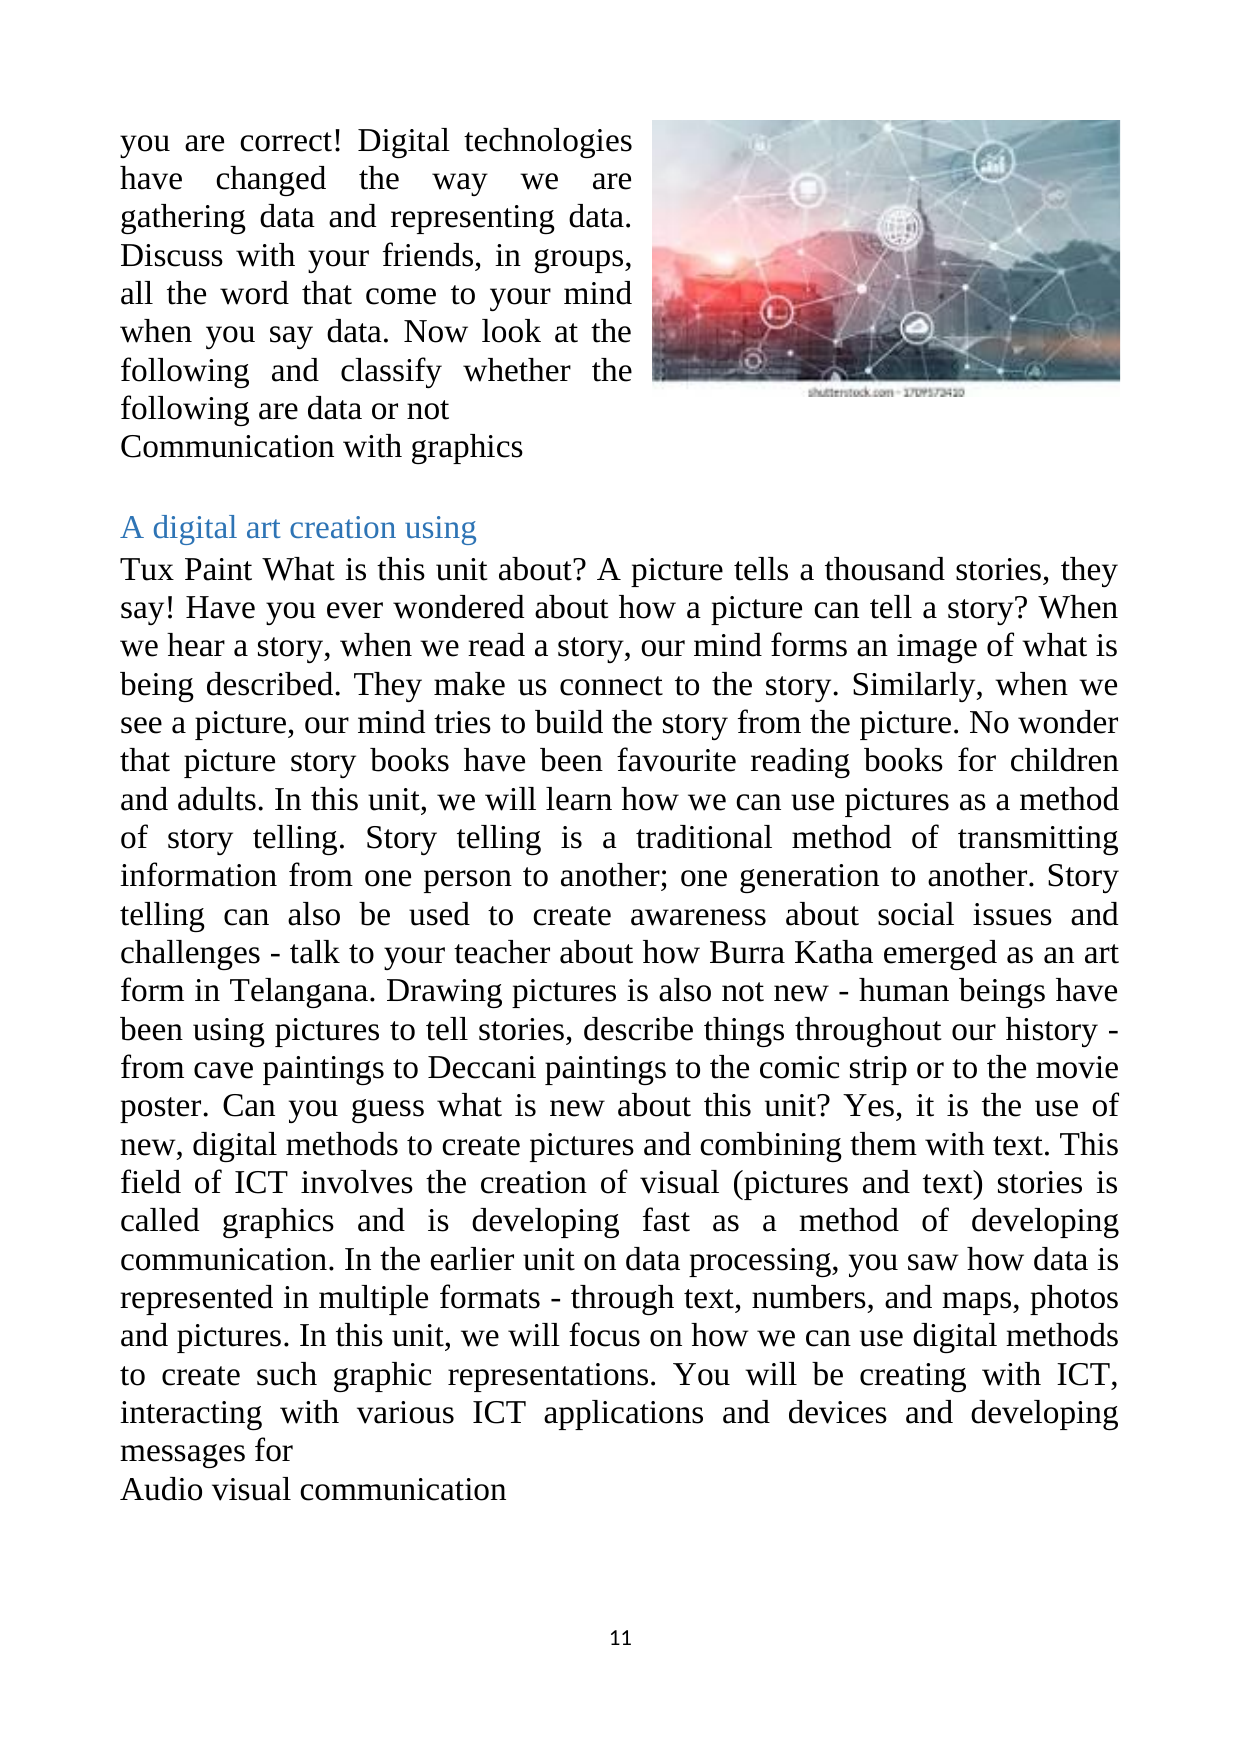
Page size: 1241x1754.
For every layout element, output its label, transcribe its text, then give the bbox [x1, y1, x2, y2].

text Tux Paint What is this unit about? A picture tells a thousand stories, they say! Have you ever wondered about how a picture can tell a story? When we hear a story, when we read a story, our mind forms an image of what is being described. They make us connect to the story. Similarly, when we see a picture, our mind tries to build the story from the picture. No wonder that picture story books have been favourite reading books for children and adults. In this unit, we will learn how we can use pictures as a method of story telling. Story telling is a traditional method of transmitting information from one person to another; one generation to another. Story telling can also be used to create awareness about social issues and challenges - talk to your teacher about how Burra Katha emerged as an art form in Telangana. Drawing pictures is also not new - human beings have been using pictures to tell stories, describe things throughout our history - from cave paintings to Deccani paintings to the comic strip or to the movie poster. Can you guess what is new about this unit? Yes, it is the use of new, digital methods to create pictures and combining them with text. This field of ICT involves the creation of visual (pictures and text) stories is called graphics and is developing fast as a method of developing communication. In the earlier unit on data processing, you saw how data is represented in multiple formats - through text, numbers, and maps, photos and pictures. In this unit, we will focus on how we can use digital methods to create such graphic representations. You will be creating with ICT, interacting with various ICT applications and devices and developing messages for [120, 549, 1120, 1469]
text Audio visual communication [120, 1469, 1120, 1507]
subtitle A digital art creation using [120, 507, 1120, 546]
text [120, 120, 1120, 427]
text Communication with graphics [120, 427, 1120, 465]
